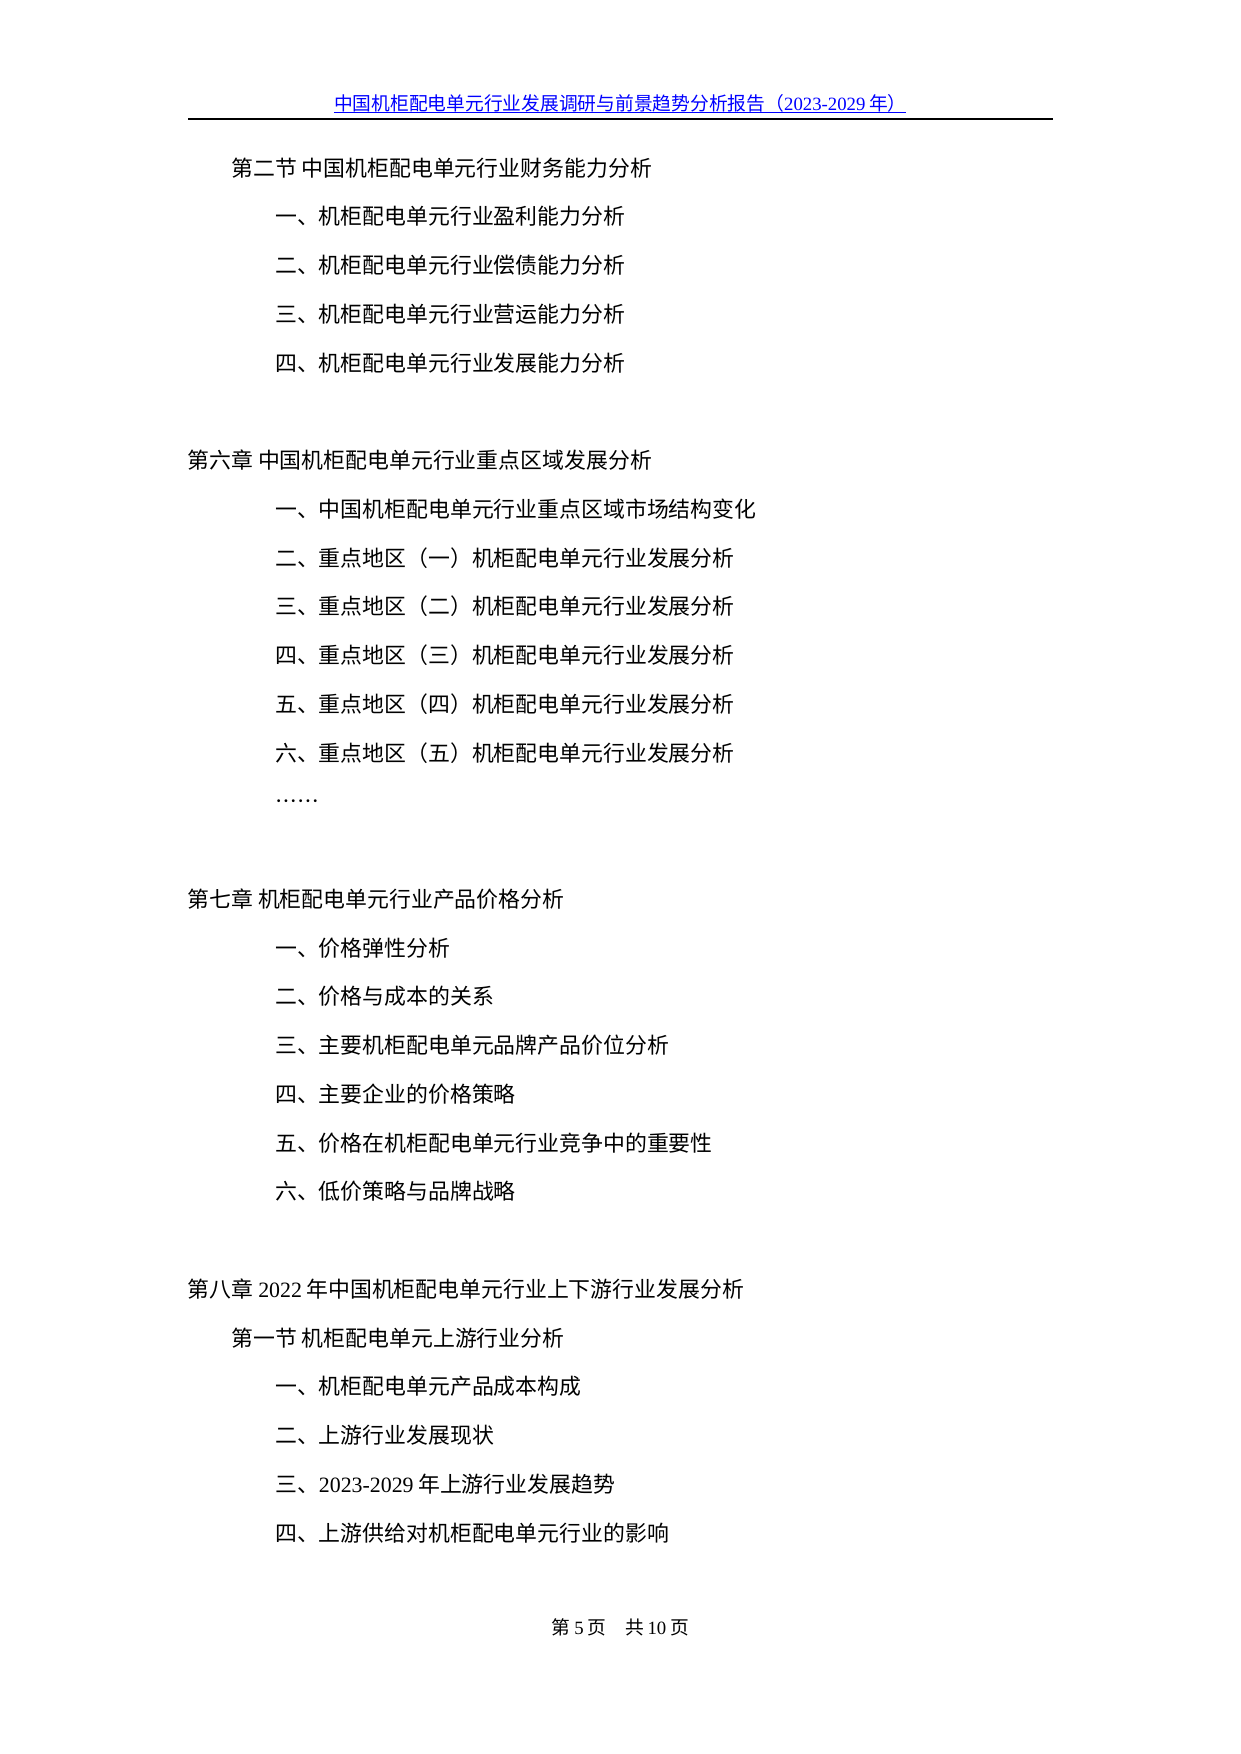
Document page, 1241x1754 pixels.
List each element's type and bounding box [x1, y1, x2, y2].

text [187, 150, 1053, 1548]
